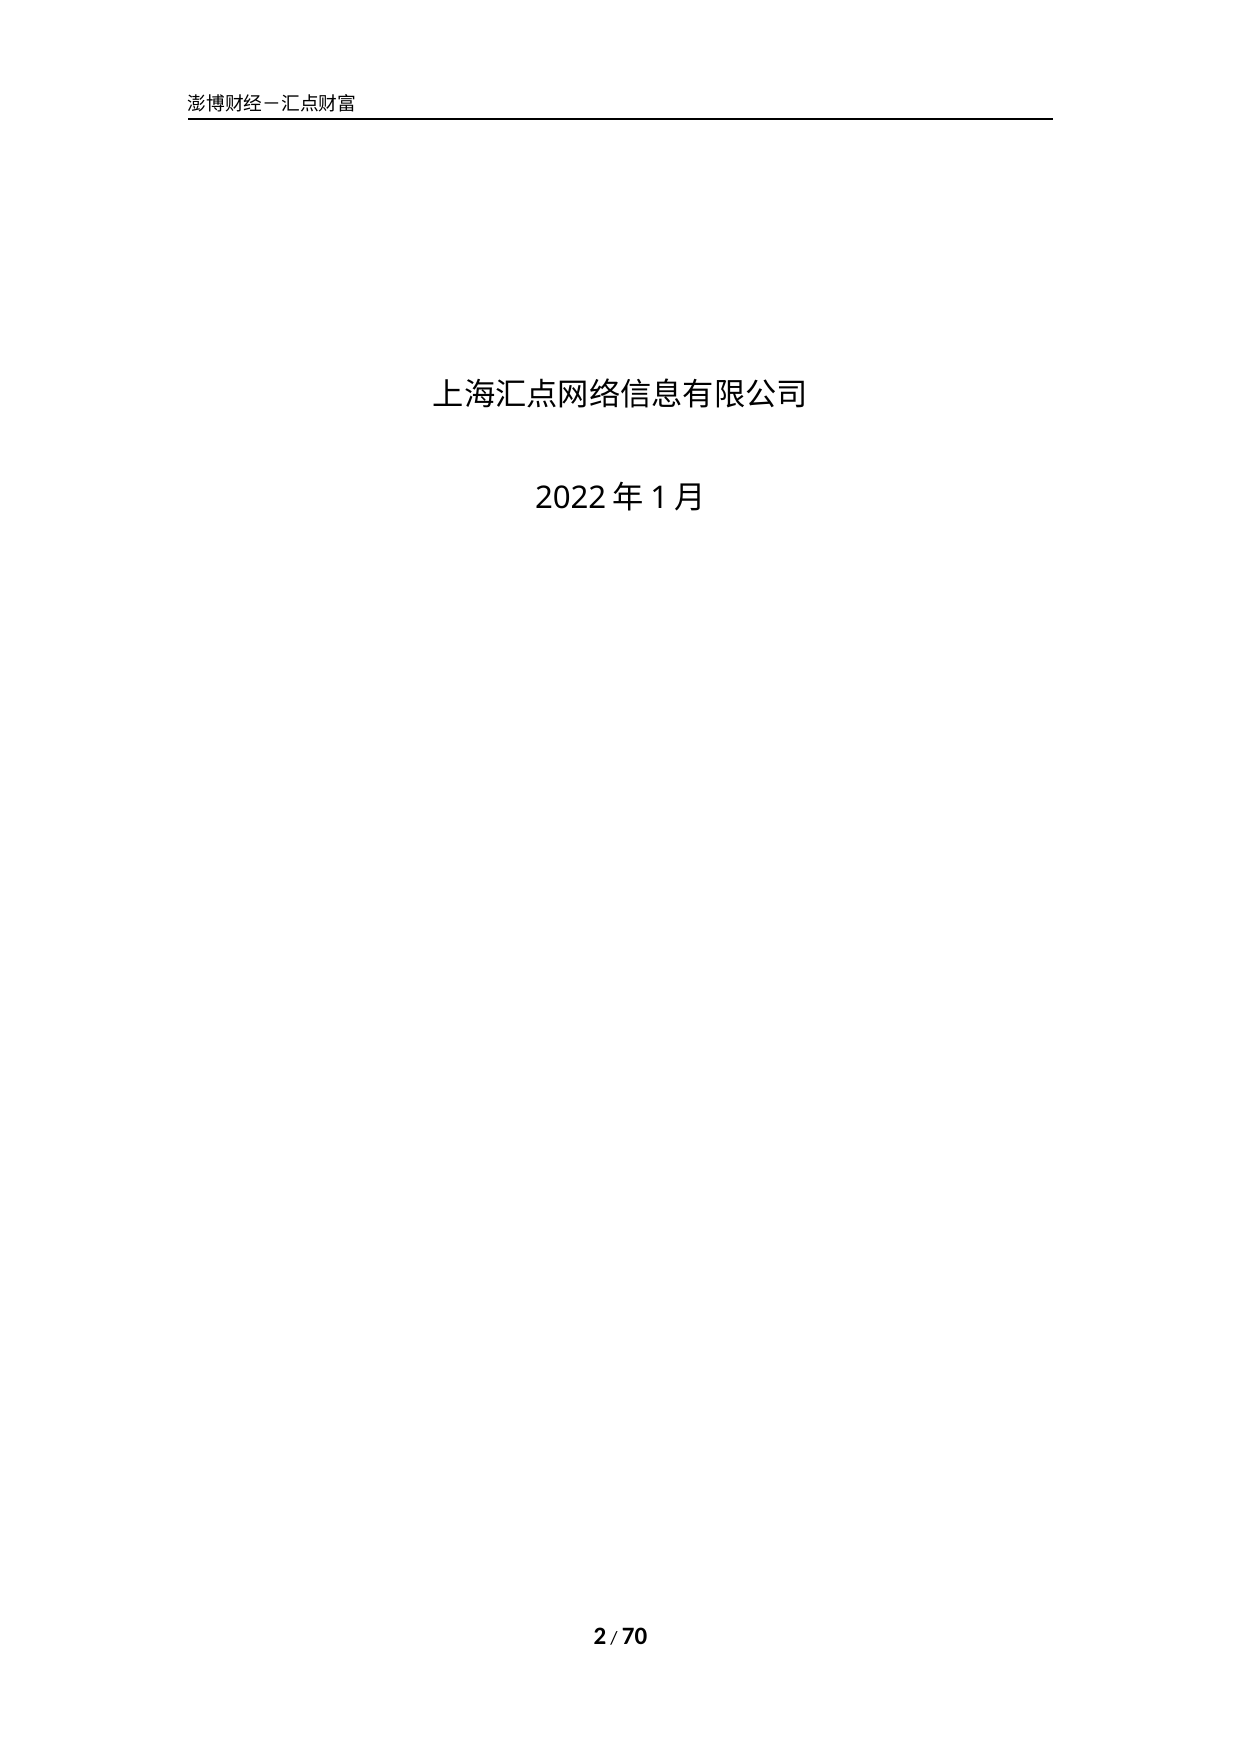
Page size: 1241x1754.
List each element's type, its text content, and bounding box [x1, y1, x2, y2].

text 上海汇点网络信息有限公司 [187, 359, 1053, 424]
text 2022年1月 [187, 463, 1053, 528]
